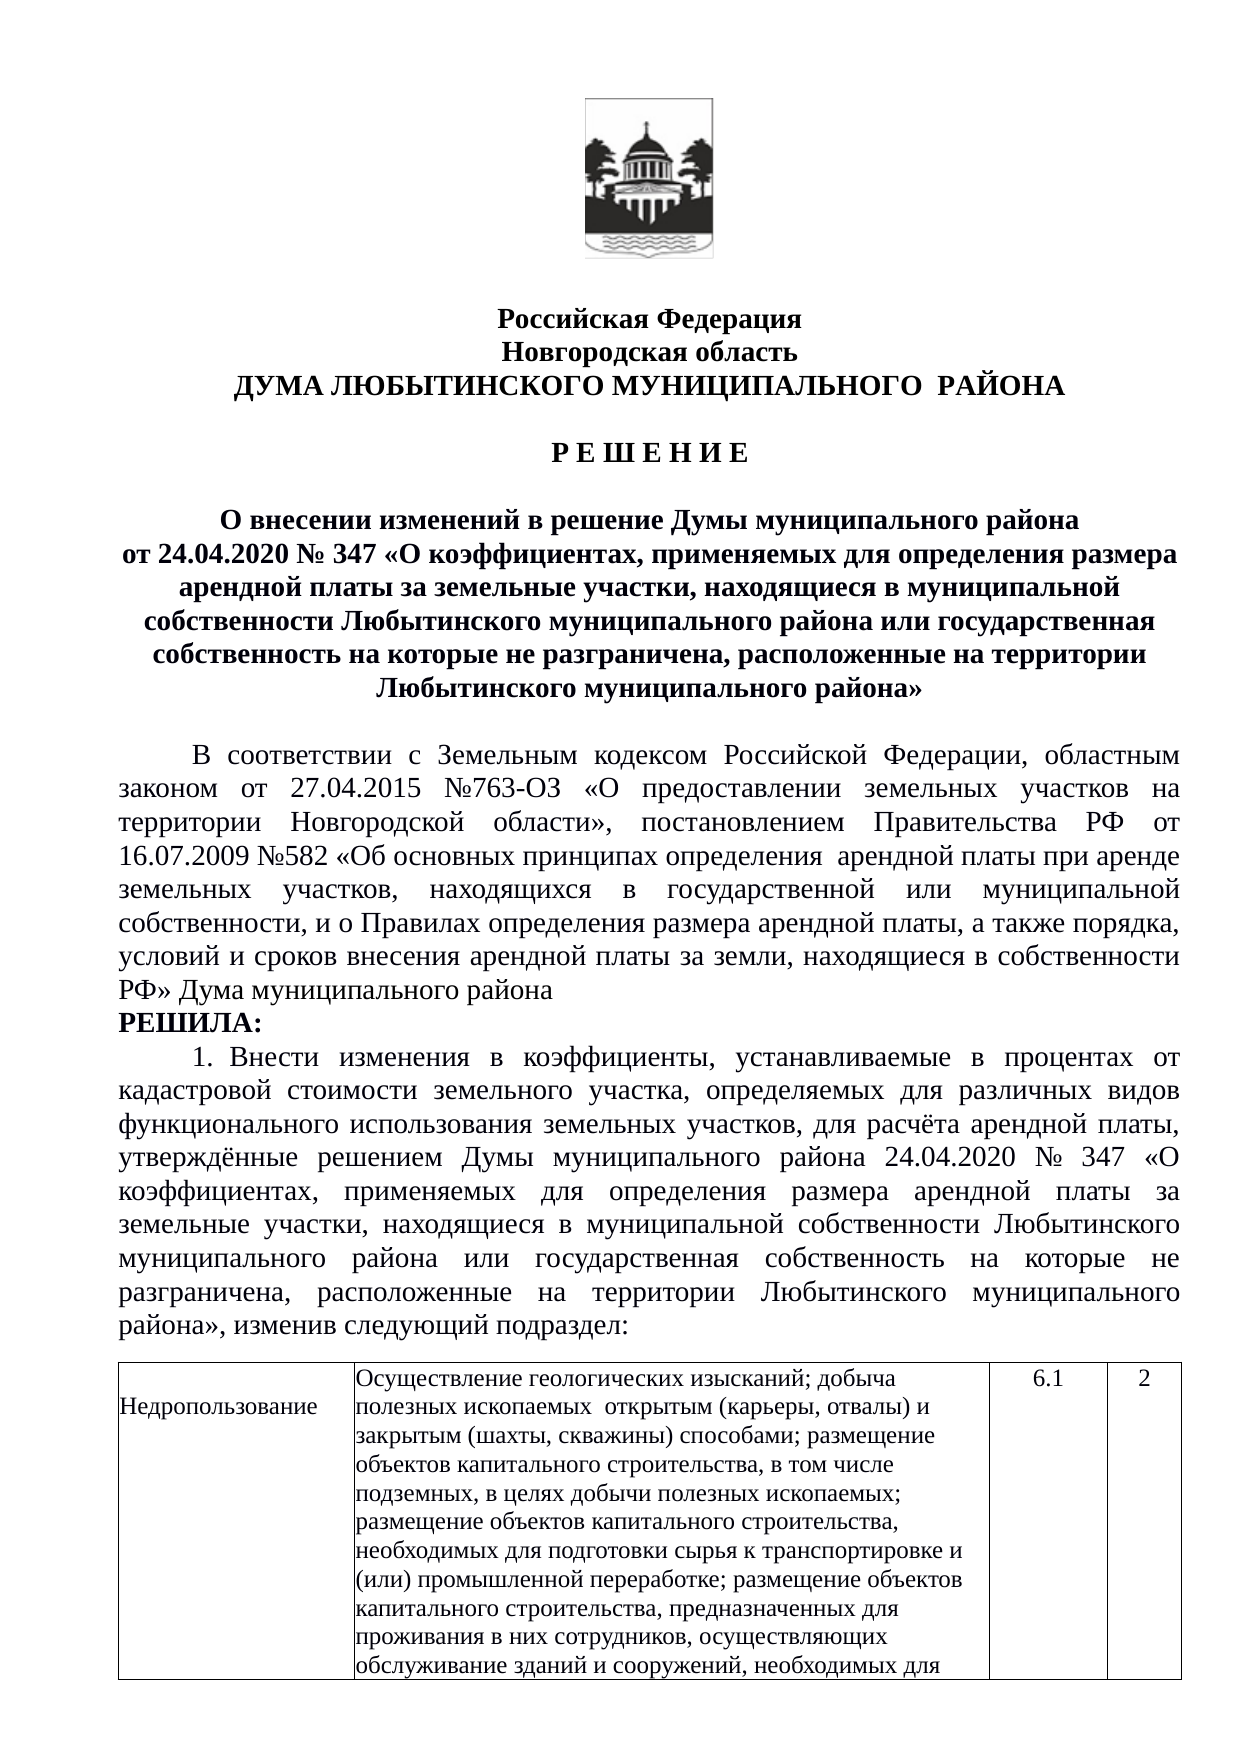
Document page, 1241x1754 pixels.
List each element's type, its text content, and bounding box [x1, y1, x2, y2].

table_header Недропользование [119, 1363, 354, 1679]
text РЕШИЛА: [118, 1005, 1181, 1039]
text Р Е Ш Е Н И Е [118, 435, 1181, 469]
picture [585, 98, 715, 260]
table_header 6.1 [990, 1363, 1107, 1679]
text Новгородская область [118, 334, 1181, 368]
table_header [355, 1363, 989, 1679]
text О внесении изменений в решение Думы муниципального района [118, 502, 1181, 536]
text ДУМА ЛЮБЫТИНСКОГО МУНИЦИПАЛЬНОГО РАЙОНА [118, 368, 1181, 402]
text от 24.04.2020 № 347 «О коэффициентах, применяемых для определения размера арендной платы за земельные участки, находящиеся в муниципальной собственности Любытинского муниципального района или государственная собственность на которые не разграничена, расположенные на территории Любытинского муниципального района» [118, 536, 1181, 703]
list Внести изменения в коэффициенты, устанавливаемые в процентах от кадастровой стоимости земельного участка, определяемых для различных видов функционального использования земельных участков, для расчёта арендной платы, утверждённые решением Думы муниципального района 24.04.2020 № 347 «О коэффициентах, применяемых для определения размера арендной платы за земельные участки, находящиеся в муниципальной собственности Любытинского муниципального района или государственная собственность на которые не разграничена, расположенные на территории Любытинского муниципального района», изменив следующий подраздел: [118, 1039, 1181, 1341]
table_header 2 [1108, 1363, 1181, 1679]
text В соответствии с Земельным кодексом Российской Федерации, областным законом от 27.04.2015 №763-ОЗ «О предоставлении земельных участков на территории Новгородской области», постановлением Правительства РФ от 16.07.2009 №582 «Об основных принципах определения арендной платы при аренде земельных участков, находящихся в государственной или муниципальной собственности, и о Правилах определения размера арендной платы, а также порядка, условий и сроков внесения арендной платы за земли, находящиеся в собственности РФ» Дума муниципального района [118, 737, 1181, 1005]
text Российская Федерация [118, 301, 1181, 334]
